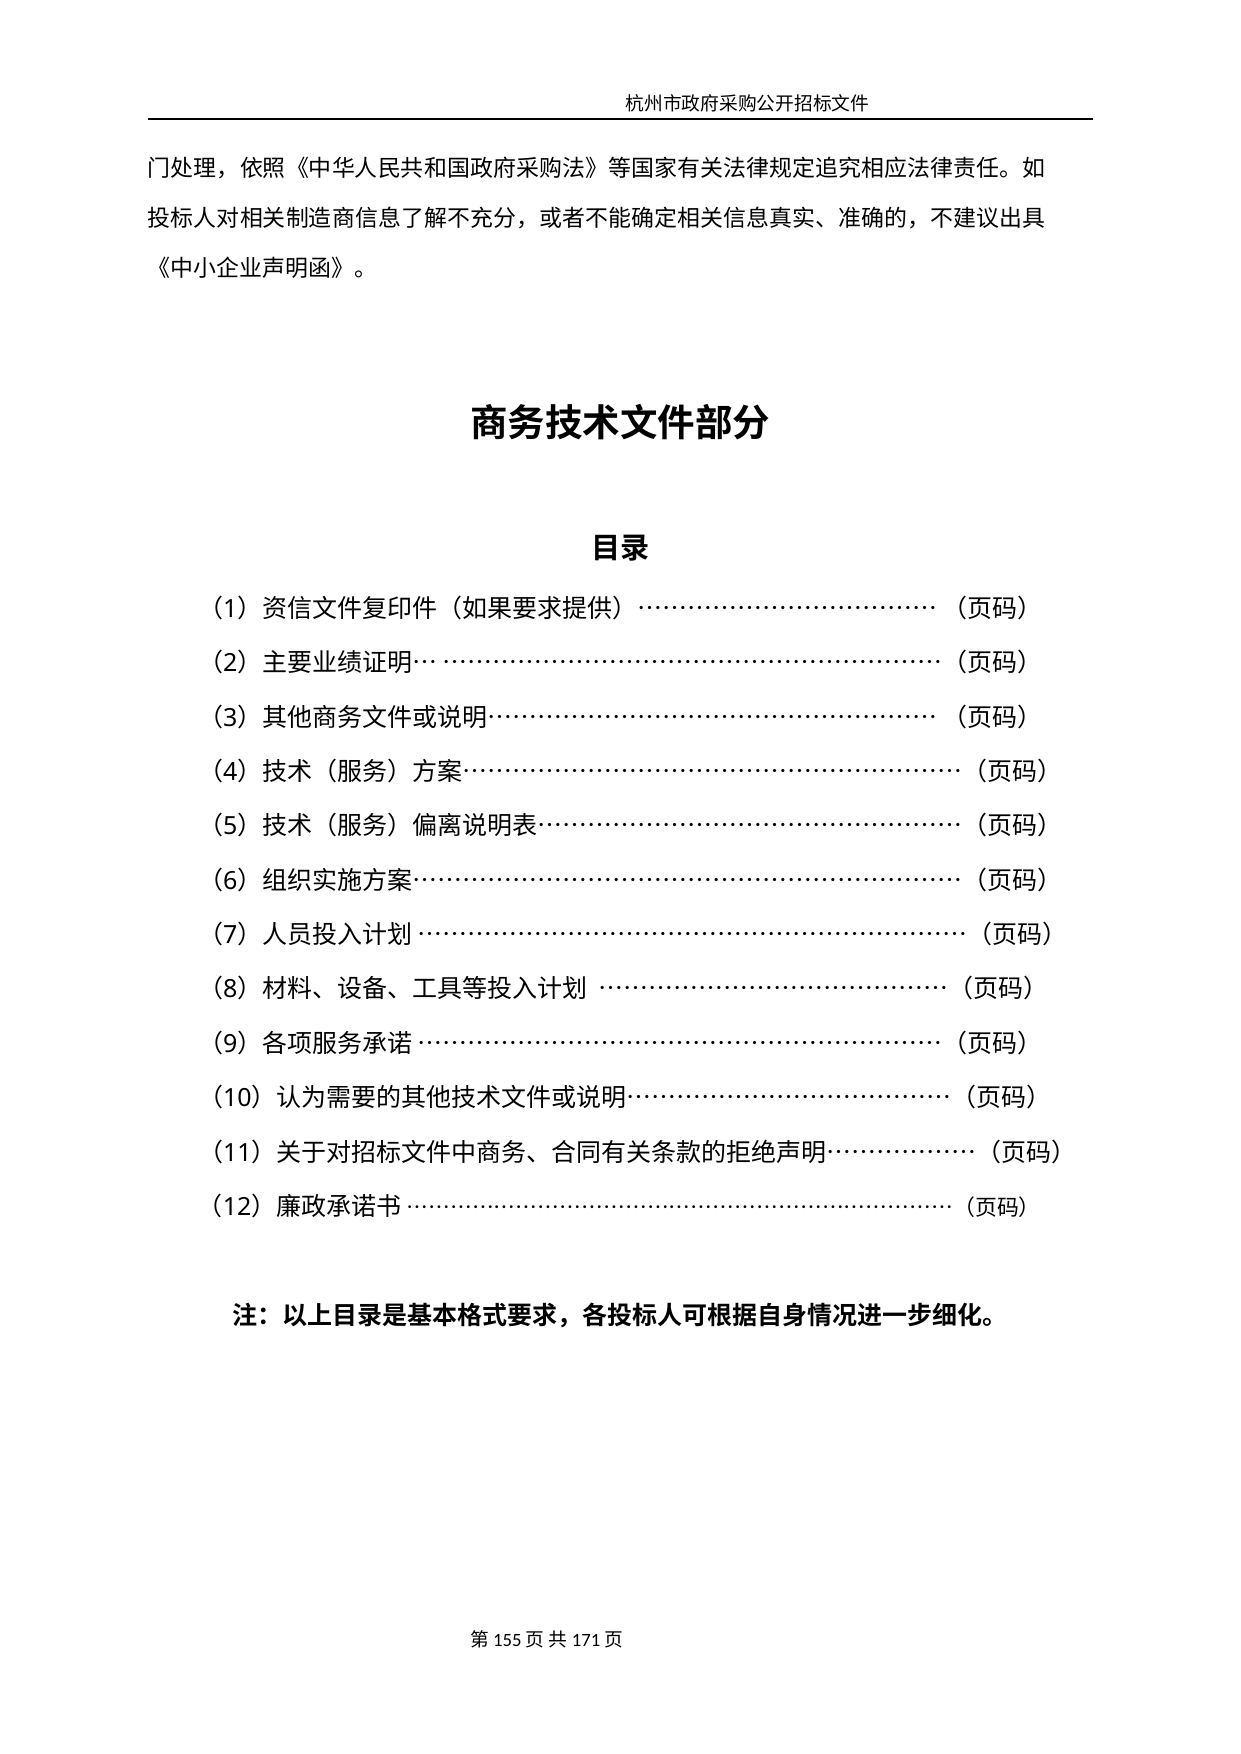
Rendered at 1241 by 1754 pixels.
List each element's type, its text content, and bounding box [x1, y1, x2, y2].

text （9）各项服务承诺 ………………………………………………………（页码） [148, 1023, 1093, 1059]
text （4）技术（服务）方案……………………………………………………（页码） [148, 751, 1093, 788]
text （11）关于对招标文件中商务、合同有关条款的拒绝声明………………（页码） [148, 1132, 1093, 1168]
text （12）廉政承诺书 …………………………………………………………………（页码） [148, 1186, 1093, 1223]
text 注：以上目录是基本格式要求，各投标人可根据自身情况进一步细化。 [148, 1295, 1093, 1331]
text （5）技术（服务）偏离说明表……………………………………………（页码） [148, 806, 1093, 842]
text （7）人员投入计划 …………………………………………………………（页码） [148, 914, 1093, 951]
text （8）材料、设备、工具等投入计划 ……………………………………（页码） [148, 969, 1093, 1005]
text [148, 150, 1049, 283]
text （2）主要业绩证明… ……………………………………………………（页码） [148, 643, 1093, 679]
text （10）认为需要的其他技术文件或说明…………………………………（页码） [148, 1078, 1093, 1114]
text 目录 [148, 525, 1093, 567]
text （1）资信文件复印件（如果要求提供）……………………………… （页码） [148, 588, 1093, 624]
text （6）组织实施方案…………………………………………………………（页码） [148, 860, 1093, 896]
text 商务技术文件部分 [148, 392, 1093, 447]
text （3）其他商务文件或说明……………………………………………… （页码） [148, 697, 1093, 733]
